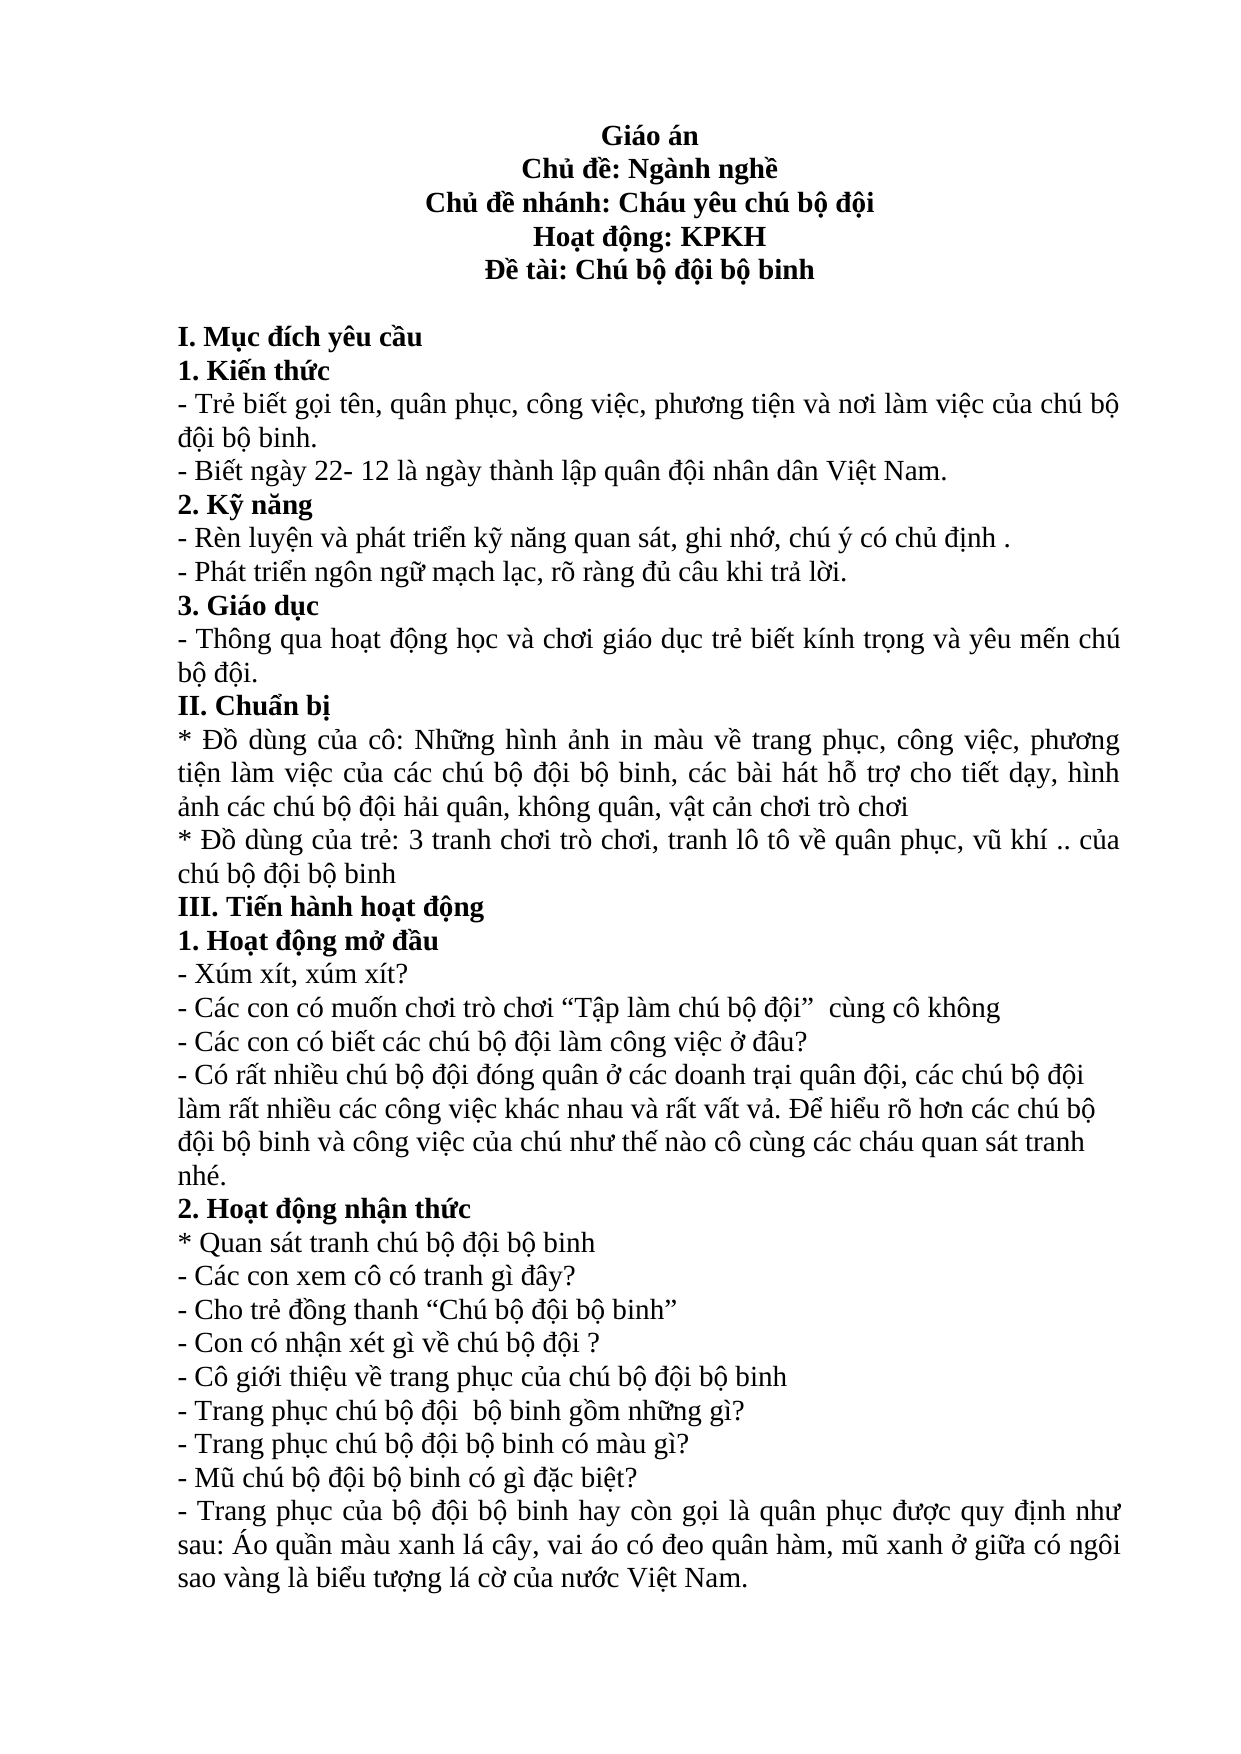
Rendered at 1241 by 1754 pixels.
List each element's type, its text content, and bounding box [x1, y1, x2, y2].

text - Cô giới thiệu về trang phục của chú bộ đội bộ binh [177, 1359, 1122, 1393]
text Chủ đề nhánh: Cháu yêu chú bộ đội [177, 185, 1122, 219]
text 2. Hoạt động nhận thức [177, 1191, 1122, 1225]
text - Trang phục chú bộ đội bộ binh có màu gì? [177, 1426, 1122, 1460]
text - Rèn luyện và phát triển kỹ năng quan sát, ghi nhớ, chú ý có chủ định . [177, 521, 1122, 554]
text * Quan sát tranh chú bộ đội bộ binh [177, 1225, 1122, 1258]
text I. Mục đích yêu cầu [177, 319, 1122, 353]
text - Các con có biết các chú bộ đội làm công việc ở đâu? [177, 1024, 1122, 1057]
text - Biết ngày 22- 12 là ngày thành lập quân đội nhân dân Việt Nam. [177, 453, 1122, 487]
text - Phát triển ngôn ngữ mạch lạc, rõ ràng đủ câu khi trả lời. [177, 554, 1122, 588]
text - Trang phục của bộ đội bộ binh hay còn gọi là quân phục được quy định như sau: Áo quần màu xanh lá cây, vai áo có đeo quân hàm, mũ xanh ở giữa có ngôi sao vàng là biểu tượng lá cờ của nước Việt Nam. [177, 1493, 1122, 1594]
text - Các con xem cô có tranh gì đây? [177, 1258, 1122, 1292]
text - Xúm xít, xúm xít? [177, 957, 1122, 990]
text Đề tài: Chú bộ đội bộ binh [177, 252, 1122, 286]
text II. Chuẩn bị [177, 688, 1122, 722]
text - Trang phục chú bộ đội bộ binh gồm những gì? [177, 1393, 1122, 1426]
text Giáo án [177, 118, 1122, 152]
text 2. Kỹ năng [177, 487, 1122, 521]
text * Đồ dùng của cô: Những hình ảnh in màu về trang phục, công việc, phương tiện làm việc của các chú bộ đội bộ binh, các bài hát hỗ trợ cho tiết dạy, hình ảnh các chú bộ đội hải quân, không quân, vật cản chơi trò chơi [177, 722, 1122, 822]
text Hoạt động: KPKH [177, 219, 1122, 252]
text - Cho trẻ đồng thanh “Chú bộ đội bộ binh” [177, 1292, 1122, 1326]
text 1. Hoạt động mở đầu [177, 923, 1122, 957]
text - Trẻ biết gọi tên, quân phục, công việc, phương tiện và nơi làm việc của chú bộ đội bộ binh. [177, 386, 1122, 453]
text III. Tiến hành hoạt động [177, 889, 1122, 923]
text * Đồ dùng của trẻ: 3 tranh chơi trò chơi, tranh lô tô về quân phục, vũ khí .. của chú bộ đội bộ binh [177, 822, 1122, 889]
text Chủ đề: Ngành nghề [177, 152, 1122, 185]
text - Mũ chú bộ đội bộ binh có gì đặc biệt? [177, 1460, 1122, 1493]
text 1. Kiến thức [177, 353, 1122, 386]
text - Con có nhận xét gì về chú bộ đội ? [177, 1326, 1122, 1359]
text - Các con có muốn chơi trò chơi “Tập làm chú bộ đội” cùng cô không [177, 990, 1122, 1024]
text - Có rất nhiều chú bộ đội đóng quân ở các doanh trại quân đội, các chú bộ đội làm rất nhiều các công việc khác nhau và rất vất vả. Để hiểu rõ hơn các chú bộ đội bộ binh và công việc của chú như thế nào cô cùng các cháu quan sát tranh nhé. [177, 1057, 1122, 1191]
text 3. Giáo dục [177, 588, 1122, 621]
text - Thông qua hoạt động học và chơi giáo dục trẻ biết kính trọng và yêu mến chú bộ đội. [177, 621, 1122, 688]
